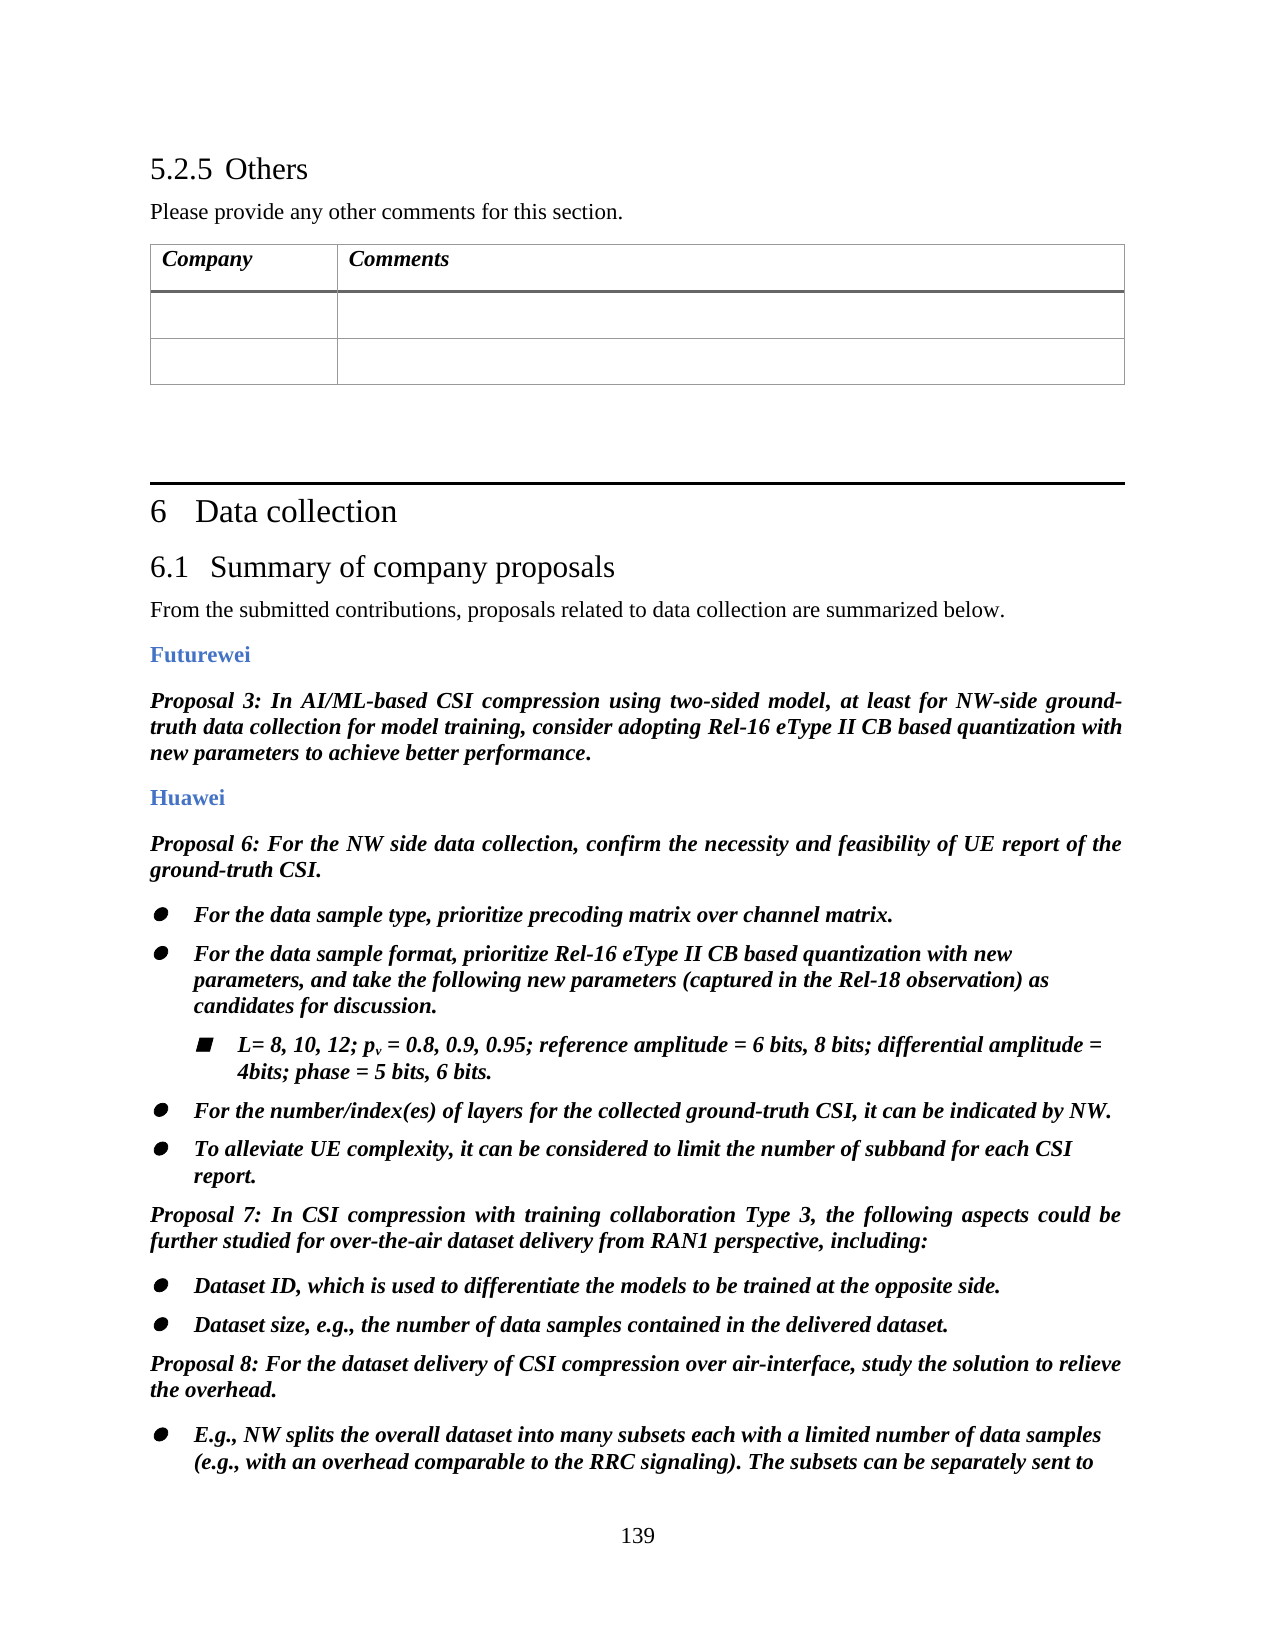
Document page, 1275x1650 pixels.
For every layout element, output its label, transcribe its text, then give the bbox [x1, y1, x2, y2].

text Proposal 3: In AI/ML-based CSI compression using two-sided model, at least for NW-side ground-truth data collection for model training, consider adopting Rel-16 eType II CB based quantization with new parameters to achieve better performance. [150, 687, 1125, 766]
subtitle Summary of company proposals [150, 548, 1125, 584]
subtitle Others [150, 150, 1125, 186]
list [150, 1421, 1125, 1474]
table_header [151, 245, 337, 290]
list Dataset ID, which is used to differentiate the models to be trained at the opposite side. [150, 1272, 1125, 1298]
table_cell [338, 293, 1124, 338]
list L= 8, 10, 12; pv = 0.8, 0.9, 0.95; reference amplitude = 6 bits, 8 bits; differential amplitude = 4bits; phase = 5 bits, 6 bits. [194, 1031, 1125, 1084]
list For the number/index(es) of layers for the collected ground-truth CSI, it can be indicated by NW. [150, 1097, 1125, 1123]
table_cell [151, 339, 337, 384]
list To alleviate UE complexity, it can be considered to limit the number of subband for each CSI report. [150, 1136, 1125, 1188]
text Proposal 6: For the NW side data collection, confirm the necessity and feasibility of UE report of the ground-truth CSI. [150, 829, 1125, 882]
text Huawei [150, 784, 1125, 811]
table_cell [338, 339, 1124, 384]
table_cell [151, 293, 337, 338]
list For the data sample format, prioritize Rel-16 eType II CB based quantization with new parameters, and take the following new parameters (captured in the Rel-18 observation) as candidates for discussion. [150, 940, 1125, 1019]
text Futurewei [150, 642, 1125, 668]
text Proposal 7: In CSI compression with training collaboration Type 3, the following aspects could be further studied for over-the-air dataset delivery from RAN1 perspective, including: [150, 1201, 1125, 1253]
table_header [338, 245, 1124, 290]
list Dataset size, e.g., the number of data samples contained in the delivered dataset. [150, 1311, 1125, 1337]
text Proposal 8: For the dataset delivery of CSI compression over air-interface, study the solution to relieve the overhead. [150, 1350, 1125, 1403]
subtitle Data collection [150, 485, 1125, 529]
text From the submitted contributions, proposals related to data collection are summarized below. [150, 596, 1125, 623]
text Please provide any other comments for this section. [150, 198, 1125, 225]
list For the data sample type, prioritize precoding matrix over channel matrix. [150, 901, 1125, 927]
